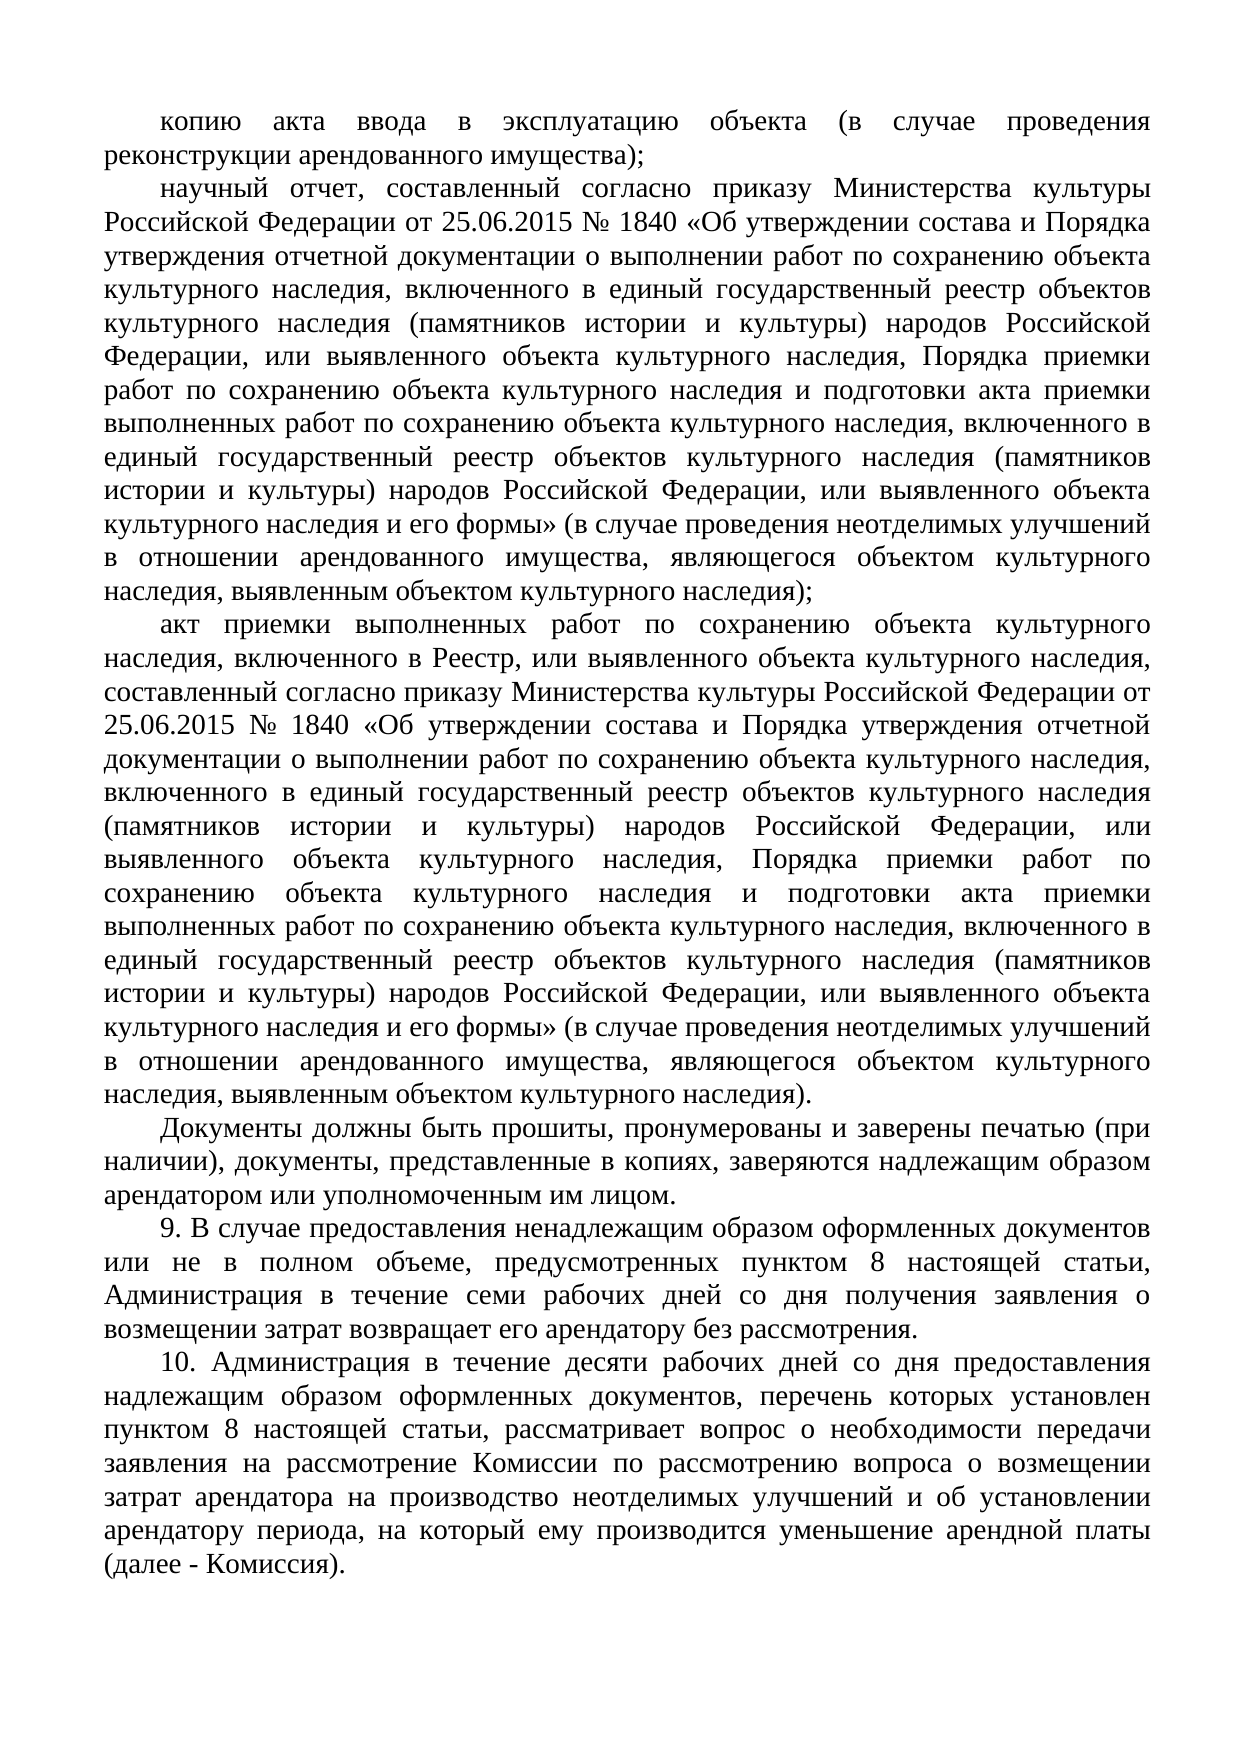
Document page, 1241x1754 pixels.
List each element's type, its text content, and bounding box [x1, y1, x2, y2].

text акт приемки выполненных работ по сохранению объекта культурного наследия, включенного в Реестр, или выявленного объекта культурного наследия, составленный согласно приказу Министерства культуры Российской Федерации от 25.06.2015 № 1840 «Об утверждении состава и Порядка утверждения отчетной документации о выполнении работ по сохранению объекта культурного наследия, включенного в единый государственный реестр объектов культурного наследия (памятников истории и культуры) народов Российской Федерации, или выявленного объекта культурного наследия, Порядка приемки работ по сохранению объекта культурного наследия и подготовки акта приемки выполненных работ по сохранению объекта культурного наследия, включенного в единый государственный реестр объектов культурного наследия (памятников истории и культуры) народов Российской Федерации, или выявленного объекта культурного наследия и его формы» (в случае проведения неотделимых улучшений в отношении арендованного имущества, являющегося объектом культурного наследия, выявленным объектом культурного наследия). [103, 607, 1152, 1110]
text 9. В случае предоставления ненадлежащим образом оформленных документов или не в полном объеме, предусмотренных пунктом 8 настоящей статьи, Администрация в течение семи рабочих дней со дня получения заявления о возмещении затрат возвращает его арендатору без рассмотрения. [103, 1210, 1152, 1344]
text научный отчет, составленный согласно приказу Министерства культуры Российской Федерации от 25.06.2015 № 1840 «Об утверждении состава и Порядка утверждения отчетной документации о выполнении работ по сохранению объекта культурного наследия, включенного в единый государственный реестр объектов культурного наследия (памятников истории и культуры) народов Российской Федерации, или выявленного объекта культурного наследия, Порядка приемки работ по сохранению объекта культурного наследия и подготовки акта приемки выполненных работ по сохранению объекта культурного наследия, включенного в единый государственный реестр объектов культурного наследия (памятников истории и культуры) народов Российской Федерации, или выявленного объекта культурного наследия и его формы» (в случае проведения неотделимых улучшений в отношении арендованного имущества, являющегося объектом культурного наследия, выявленным объектом культурного наследия); [103, 171, 1152, 607]
text Документы должны быть прошиты, пронумерованы и заверены печатью (при наличии), документы, представленные в копиях, заверяются надлежащим образом арендатором или уполномоченным им лицом. [103, 1110, 1152, 1210]
text копию акта ввода в эксплуатацию объекта (в случае проведения реконструкции арендованного имущества); [103, 103, 1152, 171]
text 10. Администрация в течение десяти рабочих дней со дня предоставления надлежащим образом оформленных документов, перечень которых установлен пунктом 8 настоящей статьи, рассматривает вопрос о необходимости передачи заявления на рассмотрение Комиссии по рассмотрению вопроса о возмещении затрат арендатора на производство неотделимых улучшений и об установлении арендатору периода, на который ему производится уменьшение арендной платы (далее - Комиссия). [103, 1344, 1152, 1579]
